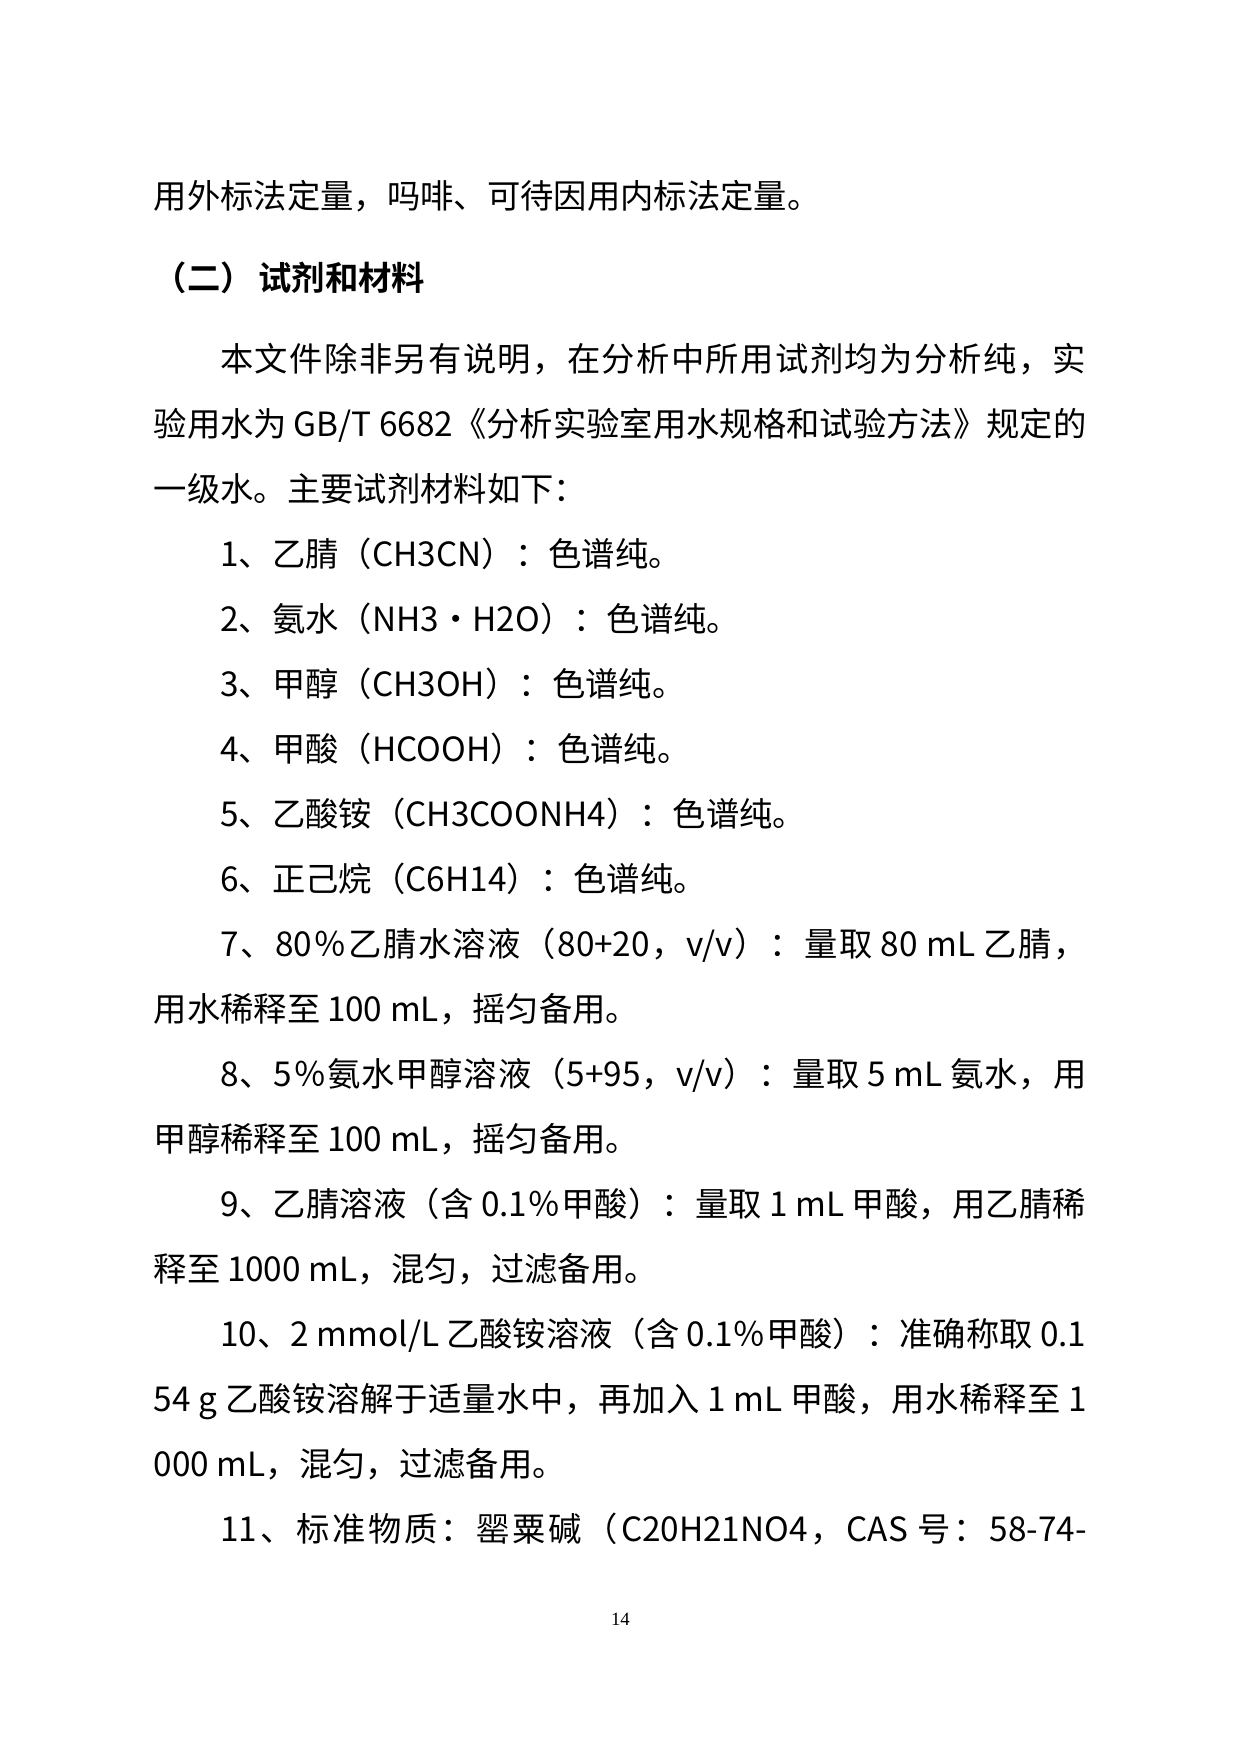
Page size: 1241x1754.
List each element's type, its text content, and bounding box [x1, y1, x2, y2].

list 试剂和材料 [153, 243, 1087, 308]
text 2、氨水（NH3·H2O）：色谱纯。 [153, 584, 1087, 649]
text 10、2 mmol/L乙酸铵溶液（含0.1％甲酸）：准确称取0.154 g乙酸铵溶解于适量水中，再加入1 mL甲酸，用水稀释至1000 mL，混匀，过滤备用。 [153, 1299, 1087, 1494]
text 3、甲醇（CH3OH）：色谱纯。 [153, 649, 1087, 714]
text 1、乙腈（CH3CN）：色谱纯。 [153, 519, 1087, 584]
text 4、甲酸（HCOOH）：色谱纯。 [153, 714, 1087, 779]
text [153, 1494, 1087, 1559]
text 7、80％乙腈水溶液（80+20，v/v）：量取80 mL乙腈，用水稀释至100 mL，摇匀备用。 [153, 909, 1087, 1039]
text 本文件除非另有说明，在分析中所用试剂均为分析纯，实验用水为GB/T 6682《分析实验室用水规格和试验方法》规定的一级水。主要试剂材料如下： [153, 324, 1087, 519]
text 9、乙腈溶液（含0.1％甲酸）：量取1 mL甲酸，用乙腈稀释至1000 mL，混匀，过滤备用。 [153, 1169, 1087, 1299]
text 8、5％氨水甲醇溶液（5+95，v/v）：量取5 mL氨水，用甲醇稀释至100 mL，摇匀备用。 [153, 1039, 1087, 1169]
text 5、乙酸铵（CH3COONH4）：色谱纯。 [153, 779, 1087, 844]
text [153, 162, 1087, 227]
text 6、正己烷（C6H14）：色谱纯。 [153, 844, 1087, 909]
